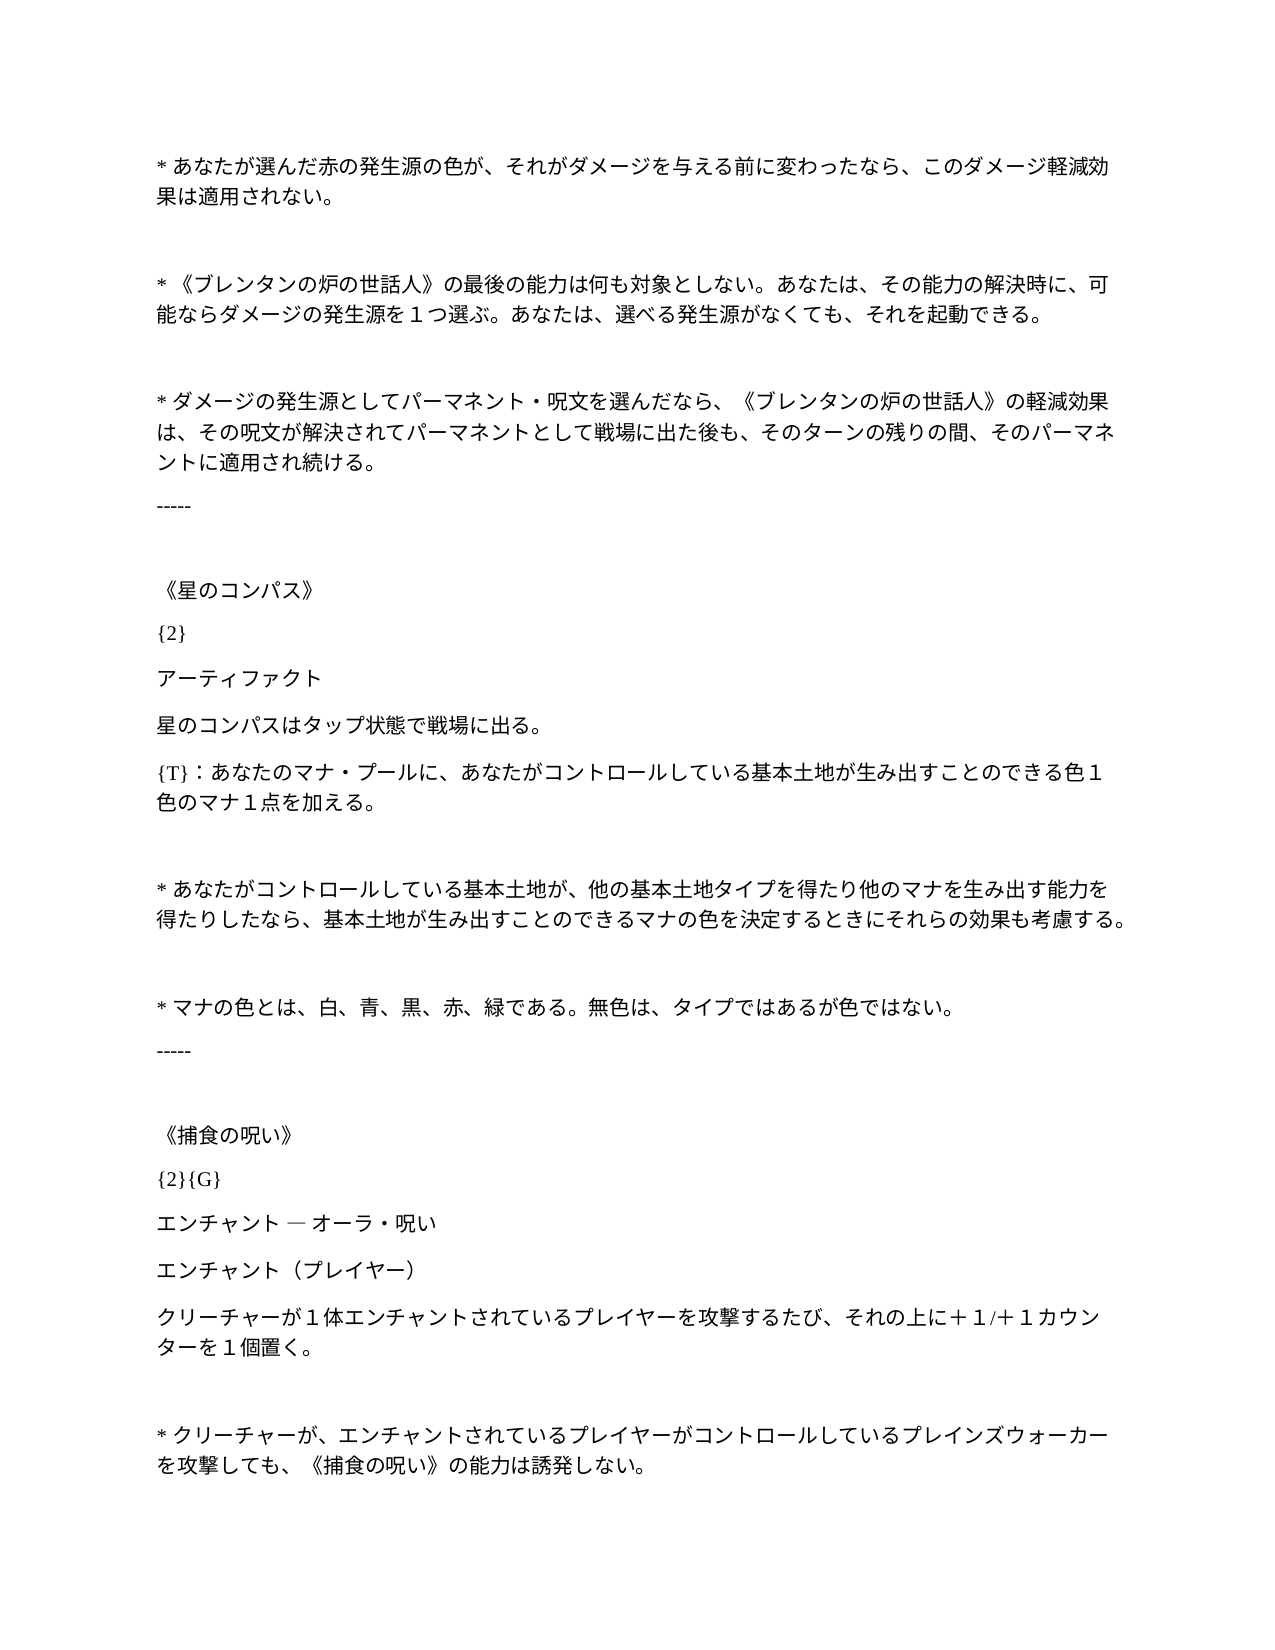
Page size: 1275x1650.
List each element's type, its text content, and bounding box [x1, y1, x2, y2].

text * マナの色とは、白、青、黒、赤、緑である。無色は、タイプではあるが色ではない。 [156, 991, 1118, 1022]
text 《捕食の呪い》 [156, 1120, 1118, 1150]
text ----- [156, 1038, 1118, 1062]
text アーティファクト [156, 662, 1118, 692]
text 星のコンパスはタップ状態で戦場に出る。 [156, 709, 1118, 739]
text * クリーチャーが、エンチャントされているプレイヤーがコントロールしているプレインズウォーカーを攻撃しても、《捕食の呪い》の能力は誘発しない。 [156, 1419, 1118, 1479]
text エンチャント ― オーラ・呪い [156, 1207, 1118, 1237]
text * あなたが選んだ赤の発生源の色が、それがダメージを与える前に変わったなら、このダメージ軽減効果は適用されない。 [156, 150, 1118, 210]
text * ダメージの発生源としてパーマネント・呪文を選んだなら、《ブレンタンの炉の世話人》の軽減効果は、その呪文が解決されてパーマネントとして戦場に出た後も、そのターンの残りの間、そのパーマネントに適用され続ける。 [156, 386, 1118, 476]
text * 《ブレンタンの炉の世話人》の最後の能力は何も対象としない。あなたは、その能力の解決時に、可能ならダメージの発生源を１つ選ぶ。あなたは、選べる発生源がなくても、それを起動できる。 [156, 268, 1118, 328]
text エンチャント（プレイヤー） [156, 1254, 1118, 1284]
text {2}{G} [156, 1167, 1118, 1191]
text 《星のコンパス》 [156, 574, 1118, 604]
text * あなたがコントロールしている基本土地が、他の基本土地タイプを得たり他のマナを生み出す能力を得たりしたなら、基本土地が生み出すことのできるマナの色を決定するときにそれらの効果も考慮する。 [156, 873, 1118, 934]
text クリーチャーが１体エンチャントされているプレイヤーを攻撃するたび、それの上に＋１/＋１カウンターを１個置く。 [156, 1301, 1118, 1361]
text {2} [156, 621, 1118, 645]
text {T}：あなたのマナ・プールに、あなたがコントロールしている基本土地が生み出すことのできる色１色のマナ１点を加える。 [156, 756, 1118, 816]
text ----- [156, 493, 1118, 517]
